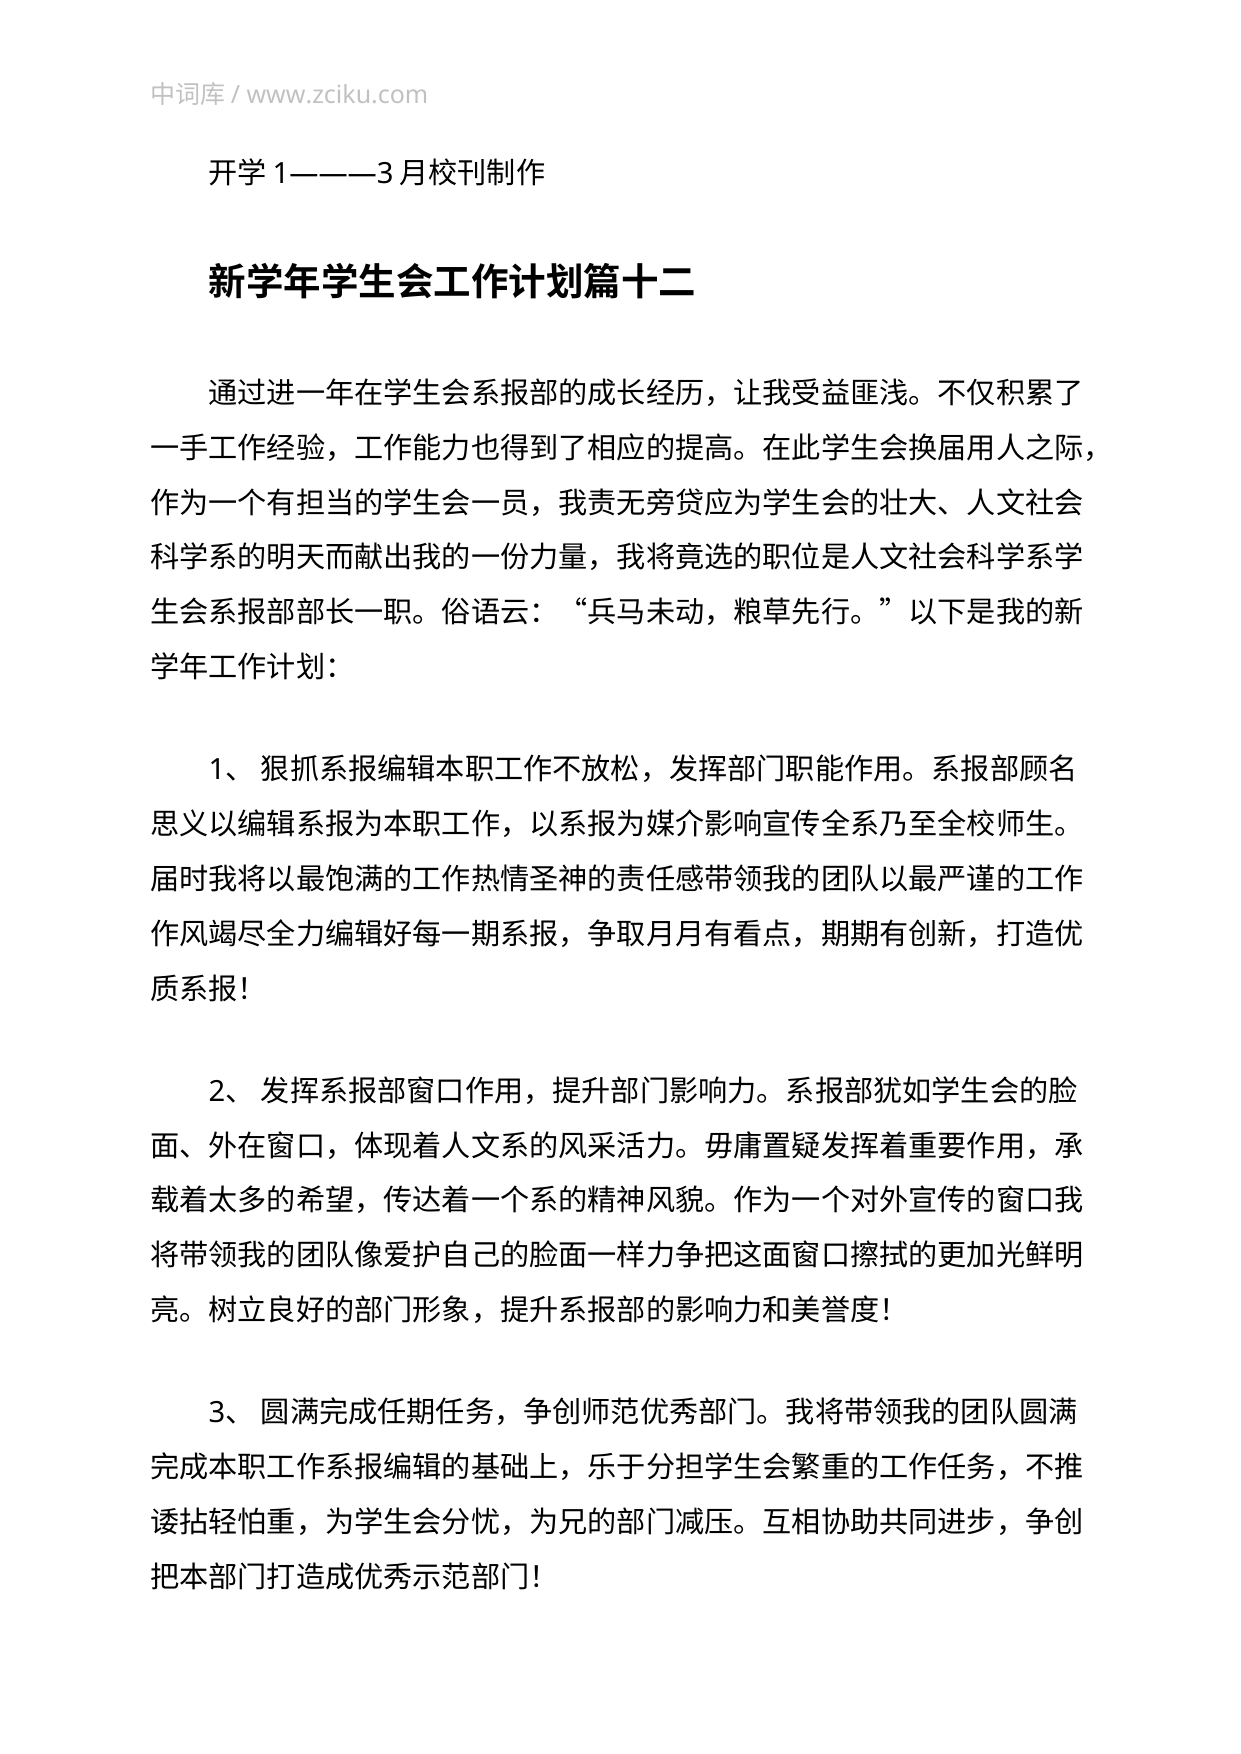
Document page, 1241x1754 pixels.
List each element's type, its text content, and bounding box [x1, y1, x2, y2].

text 开学1―――3月校刊制作 [150, 150, 1090, 192]
text 2、 发挥系报部窗口作用，提升部门影响力。系报部犹如学生会的脸面、外在窗口，体现着人文系的风采活力。毋庸置疑发挥着重要作用，承载着太多的希望，传达着一个系的精神风貌。作为一个对外宣传的窗口我将带领我的团队像爱护自己的脸面一样力争把这面窗口擦拭的更加光鲜明亮。树立良好的部门形象，提升系报部的影响力和美誉度！ [150, 1067, 1090, 1329]
text 通过进一年在学生会系报部的成长经历，让我受益匪浅。不仅积累了一手工作经验，工作能力也得到了相应的提高。在此学生会换届用人之际，作为一个有担当的学生会一员，我责无旁贷应为学生会的壮大、人文社会科学系的明天而献出我的一份力量，我将竟选的职位是人文社会科学系学生会系报部部长一职。俗语云：“兵马未动，粮草先行。”以下是我的新学年工作计划： [150, 369, 1090, 686]
text 1、 狠抓系报编辑本职工作不放松，发挥部门职能作用。系报部顾名思义以编辑系报为本职工作，以系报为媒介影响宣传全系乃至全校师生。届时我将以最饱满的工作热情圣神的责任感带领我的团队以最严谨的工作作风竭尽全力编辑好每一期系报，争取月月有看点，期期有创新，打造优质系报！ [150, 746, 1090, 1008]
text 新学年学生会工作计划篇十二 [150, 252, 1090, 306]
text 3、 圆满完成任期任务，争创师范优秀部门。我将带领我的团队圆满完成本职工作系报编辑的基础上，乐于分担学生会繁重的工作任务，不推诿拈轻怕重，为学生会分忧，为兄的部门减压。互相协助共同进步，争创把本部门打造成优秀示范部门！ [150, 1388, 1090, 1596]
